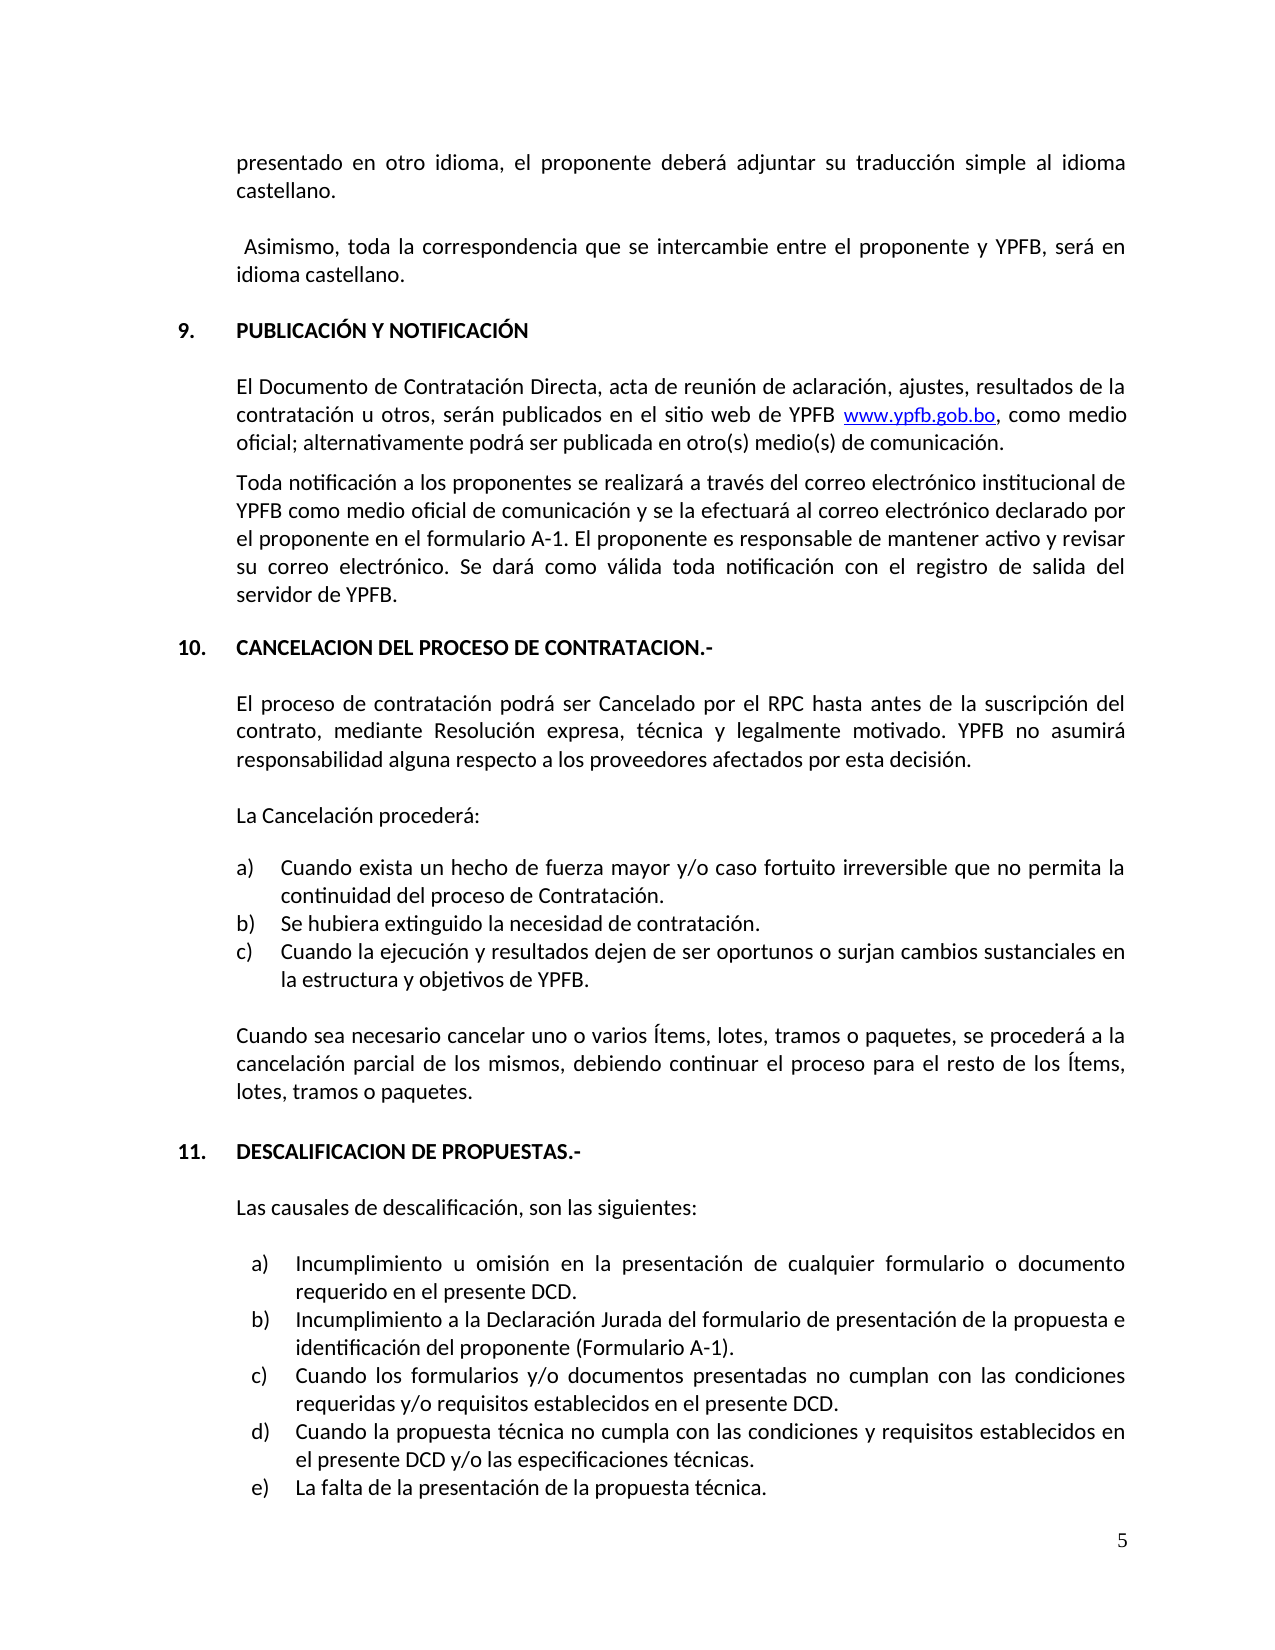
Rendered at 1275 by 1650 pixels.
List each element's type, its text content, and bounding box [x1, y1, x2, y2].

text La Cancelación procederá: [236, 801, 1127, 829]
text El Documento de Contratación Directa, acta de reunión de aclaración, ajustes, resultados de la contratación u otros, serán publicados en el sitio web de YPFB www.ypfb.gob.bo, como medio oficial; alternativamente podrá ser publicada en otro(s) medio(s) de comunicación. [236, 372, 1127, 456]
list PUBLICACIÓN Y NOTIFICACIÓN [177, 316, 1127, 344]
list Cuando la propuesta técnica no cumpla con las condiciones y requisitos establecidos en el presente DCD y/o las especificaciones técnicas. [251, 1417, 1127, 1473]
list La falta de la presentación de la propuesta técnica. [251, 1473, 1127, 1501]
list Se hubiera extinguido la necesidad de contratación. [236, 909, 1127, 937]
text El proceso de contratación podrá ser Cancelado por el RPC hasta antes de la suscripción del contrato, mediante Resolución expresa, técnica y legalmente motivado. YPFB no asumirá responsabilidad alguna respecto a los proveedores afectados por esta decisión. [236, 689, 1127, 773]
list CANCELACION DEL PROCESO DE CONTRATACION.- [177, 633, 1127, 661]
text Asimismo, toda la correspondencia que se intercambie entre el proponente y YPFB, será en idioma castellano. [236, 232, 1127, 288]
list Incumplimiento u omisión en la presentación de cualquier formulario o documento requerido en el presente DCD. [251, 1249, 1127, 1305]
text Toda notificación a los proponentes se realizará a través del correo electrónico institucional de YPFB como medio oficial de comunicación y se la efectuará al correo electrónico declarado por el proponente en el formulario A-1. El proponente es responsable de mantener activo y revisar su correo electrónico. Se dará como válida toda notificación con el registro de salida del servidor de YPFB. [236, 468, 1127, 608]
list Incumplimiento a la Declaración Jurada del formulario de presentación de la propuesta e identificación del proponente (Formulario A-1). [251, 1305, 1127, 1361]
text Cuando sea necesario cancelar uno o varios Ítems, lotes, tramos o paquetes, se procederá a la cancelación parcial de los mismos, debiendo continuar el proceso para el resto de los Ítems, lotes, tramos o paquetes. [236, 1021, 1127, 1105]
list Cuando los formularios y/o documentos presentadas no cumplan con las condiciones requeridas y/o requisitos establecidos en el presente DCD. [251, 1361, 1127, 1417]
list Cuando exista un hecho de fuerza mayor y/o caso fortuito irreversible que no permita la continuidad del proceso de Contratación. [236, 853, 1127, 909]
list DESCALIFICACION DE PROPUESTAS.- [177, 1137, 1127, 1165]
list Cuando la ejecución y resultados dejen de ser oportunos o surjan cambios sustanciales en la estructura y objetivos de YPFB. [236, 937, 1127, 993]
text Las causales de descalificación, son las siguientes: [221, 1193, 1127, 1221]
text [236, 148, 1127, 204]
